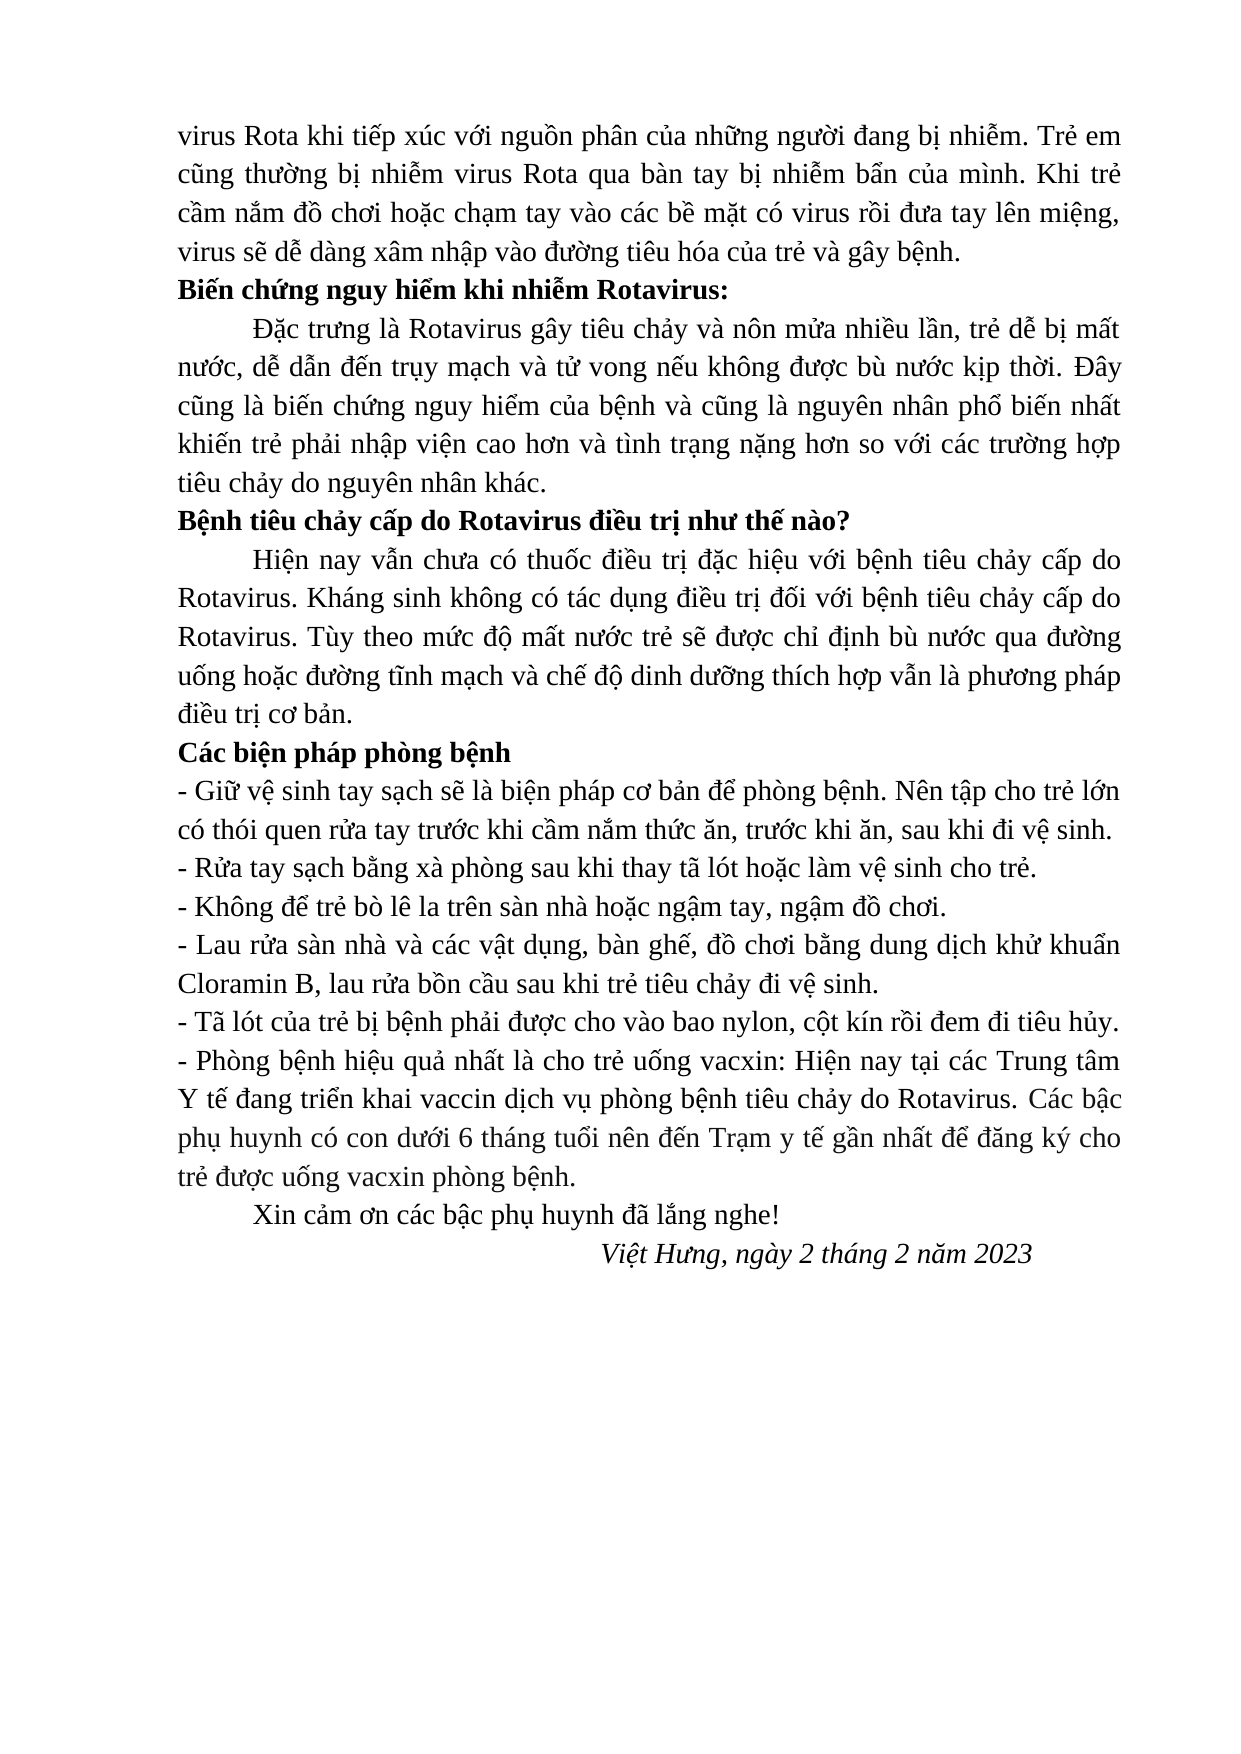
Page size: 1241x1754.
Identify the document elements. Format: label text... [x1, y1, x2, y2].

text Việt Hưng, ngày 2 tháng 2 năm 2023 [177, 1236, 1122, 1269]
text - Lau rửa sàn nhà và các vật dụng, bàn ghế, đồ chơi bằng dung dịch khử khuẩn Cloramin B, lau rửa bồn cầu sau khi trẻ tiêu chảy đi vệ sinh. [177, 927, 1122, 999]
text Hiện nay vẫn chưa có thuốc điều trị đặc hiệu với bệnh tiêu chảy cấp do Rotavirus. Kháng sinh không có tác dụng điều trị đối với bệnh tiêu chảy cấp do Rotavirus. Tùy theo mức độ mất nước trẻ sẽ được chỉ định bù nước qua đường uống hoặc đường tĩnh mạch và chế độ dinh dưỡng thích hợp vẫn là phương pháp điều trị cơ bản. [177, 542, 1122, 730]
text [177, 118, 1122, 267]
text Đặc trưng là Rotavirus gây tiêu chảy và nôn mửa nhiều lần, trẻ dễ bị mất nước, dễ dẫn đến trụy mạch và tử vong nếu không được bù nước kịp thời. Đây cũng là biến chứng nguy hiểm của bệnh và cũng là nguyên nhân phổ biến nhất khiến trẻ phải nhập viện cao hơn và tình trạng nặng hơn so với các trường hợp tiêu chảy do nguyên nhân khác. [177, 311, 1122, 498]
text - Phòng bệnh hiệu quả nhất là cho trẻ uống vacxin: Hiện nay tại các Trung tâm Y tế đang triển khai vaccin dịch vụ phòng bệnh tiêu chảy do Rotavirus. Các bậc phụ huynh có con dưới 6 tháng tuổi nên đến Trạm y tế gần nhất để đăng ký cho trẻ được uống vacxin phòng bệnh. [177, 1043, 1122, 1120]
text Biến chứng nguy hiểm khi nhiễm Rotavirus: [177, 272, 1122, 306]
subtitle Bệnh tiêu chảy cấp do Rotavirus điều trị như thế nào? [177, 503, 1122, 537]
text - Không để trẻ bò lê la trên sàn nhà hoặc ngậm tay, ngậm đồ chơi. [177, 889, 1122, 922]
text - Tã lót của trẻ bị bệnh phải được cho vào bao nylon, cột kín rồi đem đi tiêu hủy. [177, 1004, 1122, 1038]
text Xin cảm ơn các bậc phụ huynh đã lắng nghe! [177, 1197, 1122, 1231]
text - Giữ vệ sinh tay sạch sẽ là biện pháp cơ bản để phòng bệnh. Nên tập cho trẻ lớn có thói quen rửa tay trước khi cầm nắm thức ăn, trước khi ăn, sau khi đi vệ sinh. [177, 773, 1122, 845]
text - Phòng bệnh hiệu quả nhất là cho trẻ uống vacxin: Hiện nay tại các Trung tâm Y tế đang triển khai vaccin dịch vụ phòng bệnh tiêu chảy do Rotavirus. Các bậc phụ huynh có con dưới 6 tháng tuổi nên đến Trạm y tế gần nhất để đăng ký cho trẻ được uống vacxin phòng bệnh. [177, 1154, 1122, 1192]
text Các biện pháp phòng bệnh [177, 735, 1122, 768]
text - Rửa tay sạch bằng xà phòng sau khi thay tã lót hoặc làm vệ sinh cho trẻ. [177, 850, 1122, 884]
